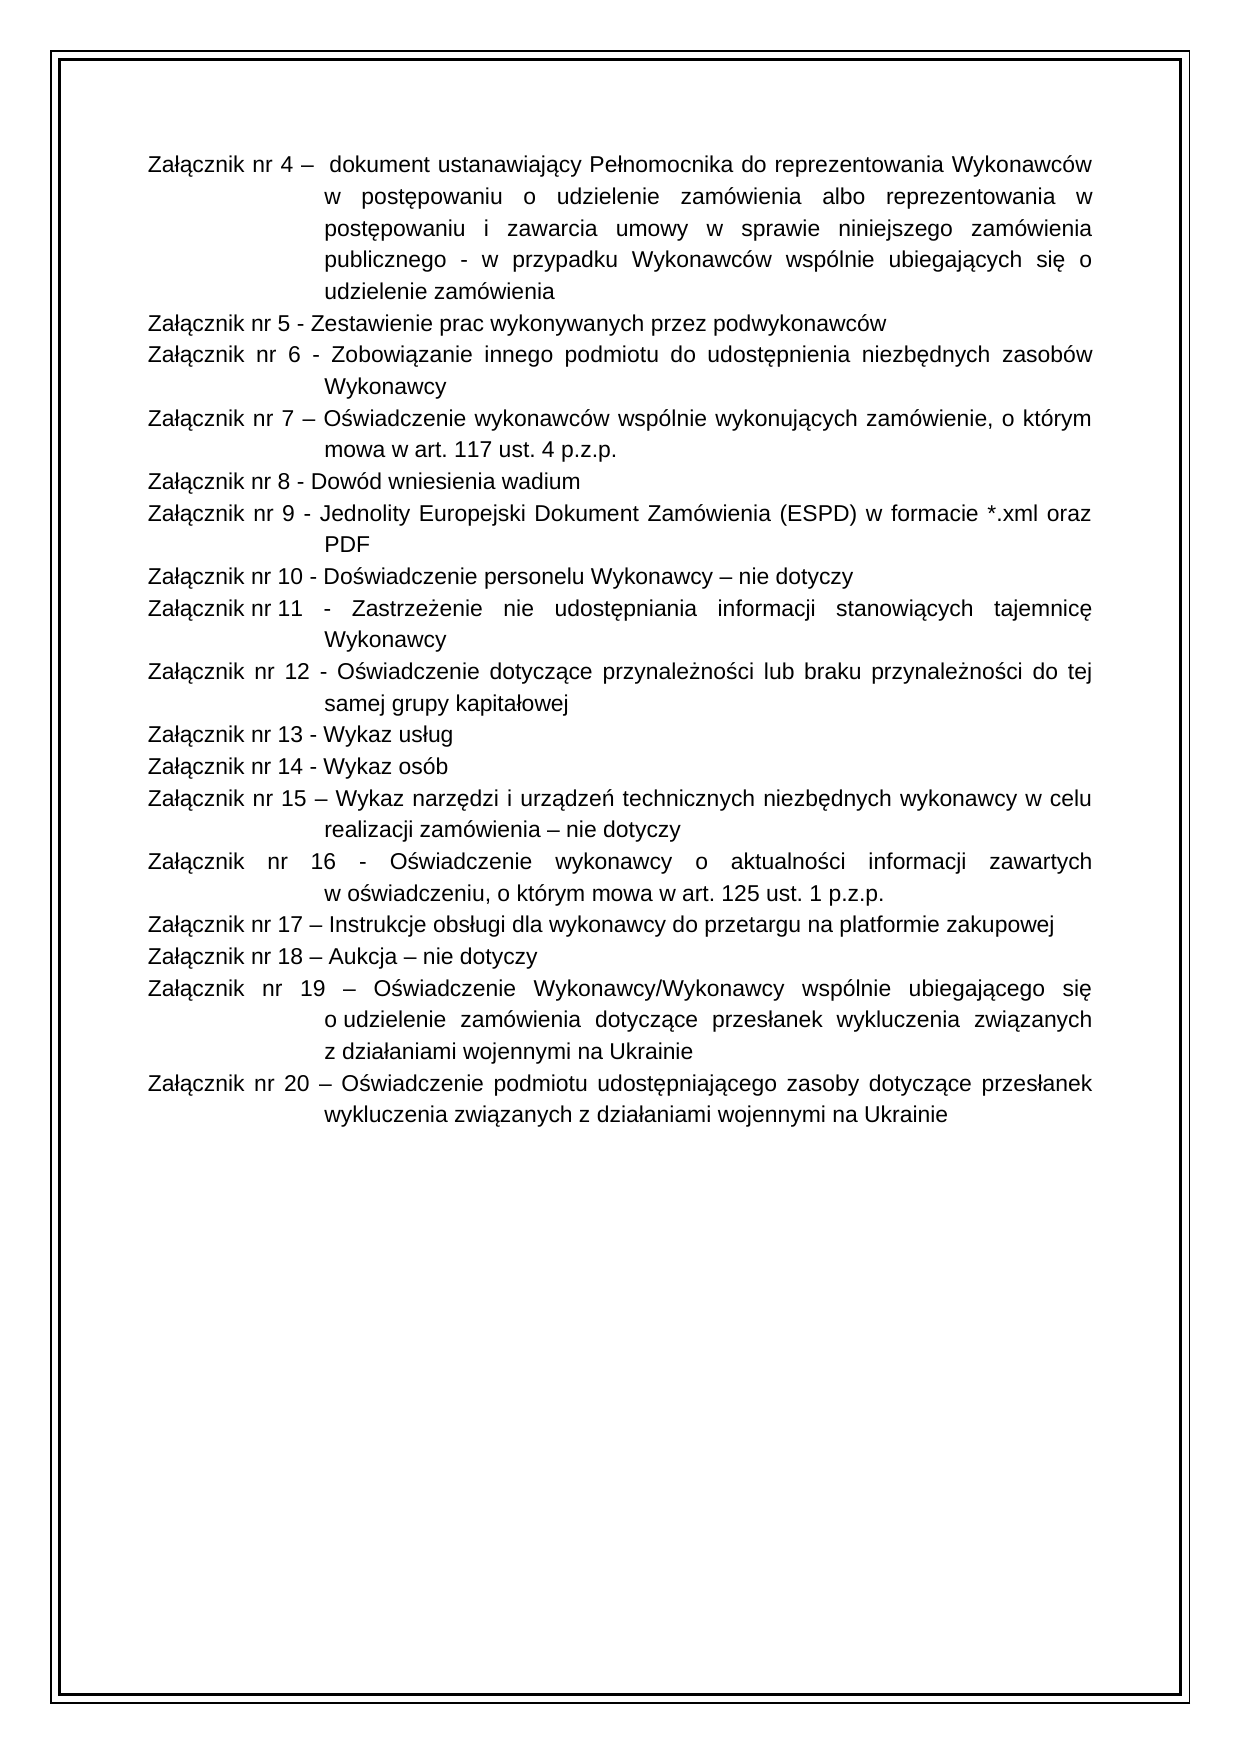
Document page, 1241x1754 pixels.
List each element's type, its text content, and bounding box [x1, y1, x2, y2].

text Załącznik nr 15 – Wykaz narzędzi i urządzeń technicznych niezbędnych wykonawcy w celu realizacji zamówienia – nie dotyczy [148, 781, 1093, 844]
text Załącznik nr 11 - Zastrzeżenie nie udostępniania informacji stanowiących tajemnicę Wykonawcy [148, 591, 1093, 654]
text Załącznik nr 8 - Dowód wniesienia wadium [148, 464, 1093, 496]
text Załącznik nr 9 - Jednolity Europejski Dokument Zamówienia (ESPD) w formacie *.xml oraz PDF [148, 496, 1093, 559]
text Załącznik nr 16 - Oświadczenie wykonawcy o aktualności informacji zawartych w oświadczeniu, o którym mowa w art. 125 ust. 1 p.z.p. [148, 844, 1093, 908]
text Załącznik nr 17 – Instrukcje obsługi dla wykonawcy do przetargu na platformie zakupowej [148, 908, 1093, 939]
text Załącznik nr 12 - Oświadczenie dotyczące przynależności lub braku przynależności do tej samej grupy kapitałowej [148, 654, 1093, 718]
text Załącznik nr 5 - Zestawienie prac wykonywanych przez podwykonawców [148, 306, 1093, 338]
text Załącznik nr 18 – Aukcja – nie dotyczy [148, 939, 1093, 971]
text Załącznik nr 20 – Oświadczenie podmiotu udostępniającego zasoby dotyczące przesłanek wykluczenia związanych z działaniami wojennymi na Ukrainie [148, 1066, 1093, 1129]
text Załącznik nr 6 - Zobowiązanie innego podmiotu do udostępnienia niezbędnych zasobów Wykonawcy [148, 338, 1093, 401]
text Załącznik nr 14 - Wykaz osób [148, 749, 1093, 781]
text Załącznik nr 4 – dokument ustanawiający Pełnomocnika do reprezentowania Wykonawców w postępowaniu o udzielenie zamówienia albo reprezentowania w postępowaniu i zawarcia umowy w sprawie niniejszego zamówienia publicznego - w przypadku Wykonawców wspólnie ubiegających się o udzielenie zamówienia [148, 148, 1093, 306]
text Załącznik nr 19 – Oświadczenie Wykonawcy/Wykonawcy wspólnie ubiegającego się o udzielenie zamówienia dotyczące przesłanek wykluczenia związanych z działaniami wojennymi na Ukrainie [148, 971, 1093, 1066]
text Załącznik nr 13 - Wykaz usług [148, 718, 1093, 749]
text Załącznik nr 7 – Oświadczenie wykonawców wspólnie wykonujących zamówienie, o którym mowa w art. 117 ust. 4 p.z.p. [148, 401, 1093, 464]
text Załącznik nr 10 - Doświadczenie personelu Wykonawcy – nie dotyczy [148, 559, 1093, 591]
